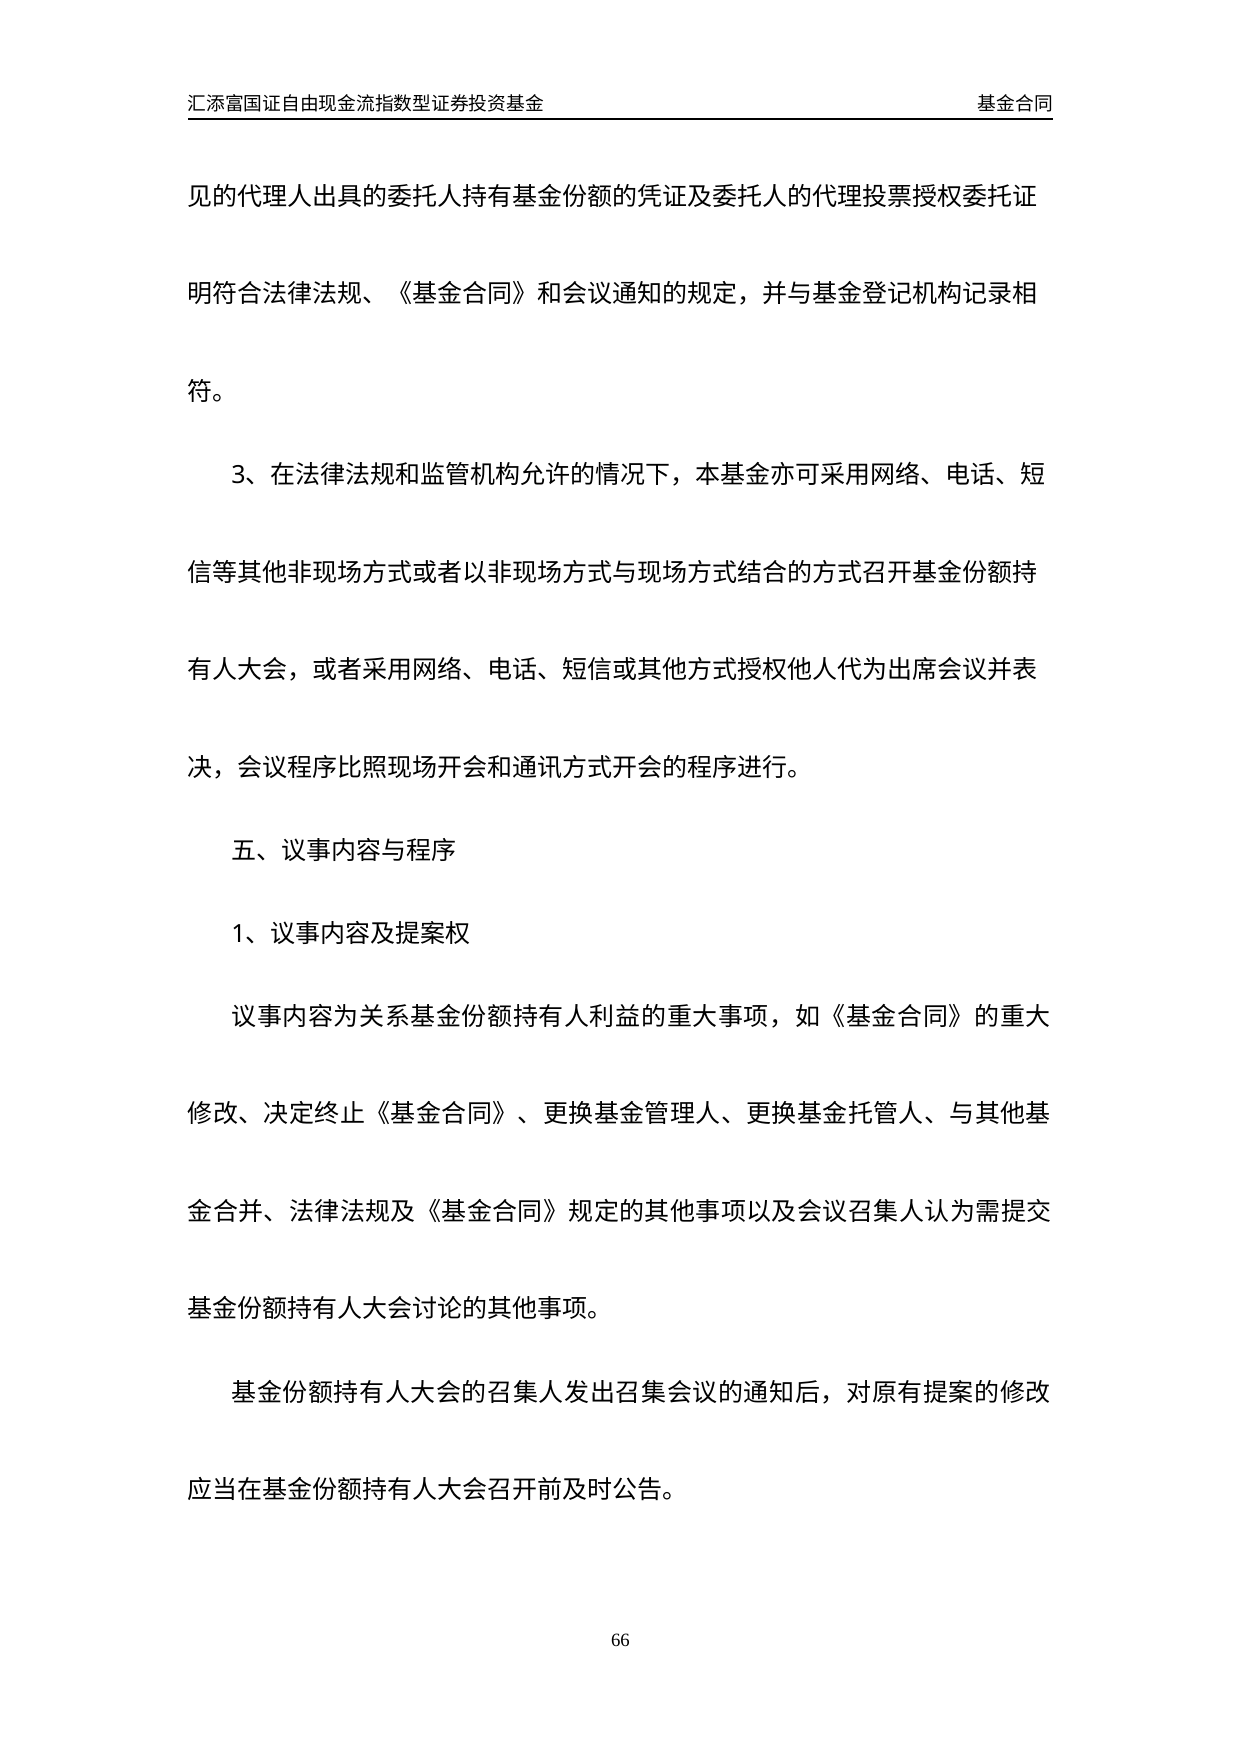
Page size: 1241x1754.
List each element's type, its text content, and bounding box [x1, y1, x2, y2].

text 基金份额持有人大会的召集人发出召集会议的通知后，对原有提案的修改应当在基金份额持有人大会召开前及时公告。 [187, 1358, 1053, 1520]
text 1、议事内容及提案权 [187, 899, 1053, 964]
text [187, 162, 1053, 422]
text 3、在法律法规和监管机构允许的情况下，本基金亦可采用网络、电话、短信等其他非现场方式或者以非现场方式与现场方式结合的方式召开基金份额持有人大会，或者采用网络、电话、短信或其他方式授权他人代为出席会议并表决，会议程序比照现场开会和通讯方式开会的程序进行。 [187, 440, 1053, 798]
text 五、议事内容与程序 [187, 816, 1053, 881]
text 议事内容为关系基金份额持有人利益的重大事项，如《基金合同》的重大修改、决定终止《基金合同》、更换基金管理人、更换基金托管人、与其他基金合并、法律法规及《基金合同》规定的其他事项以及会议召集人认为需提交基金份额持有人大会讨论的其他事项。 [187, 982, 1053, 1339]
